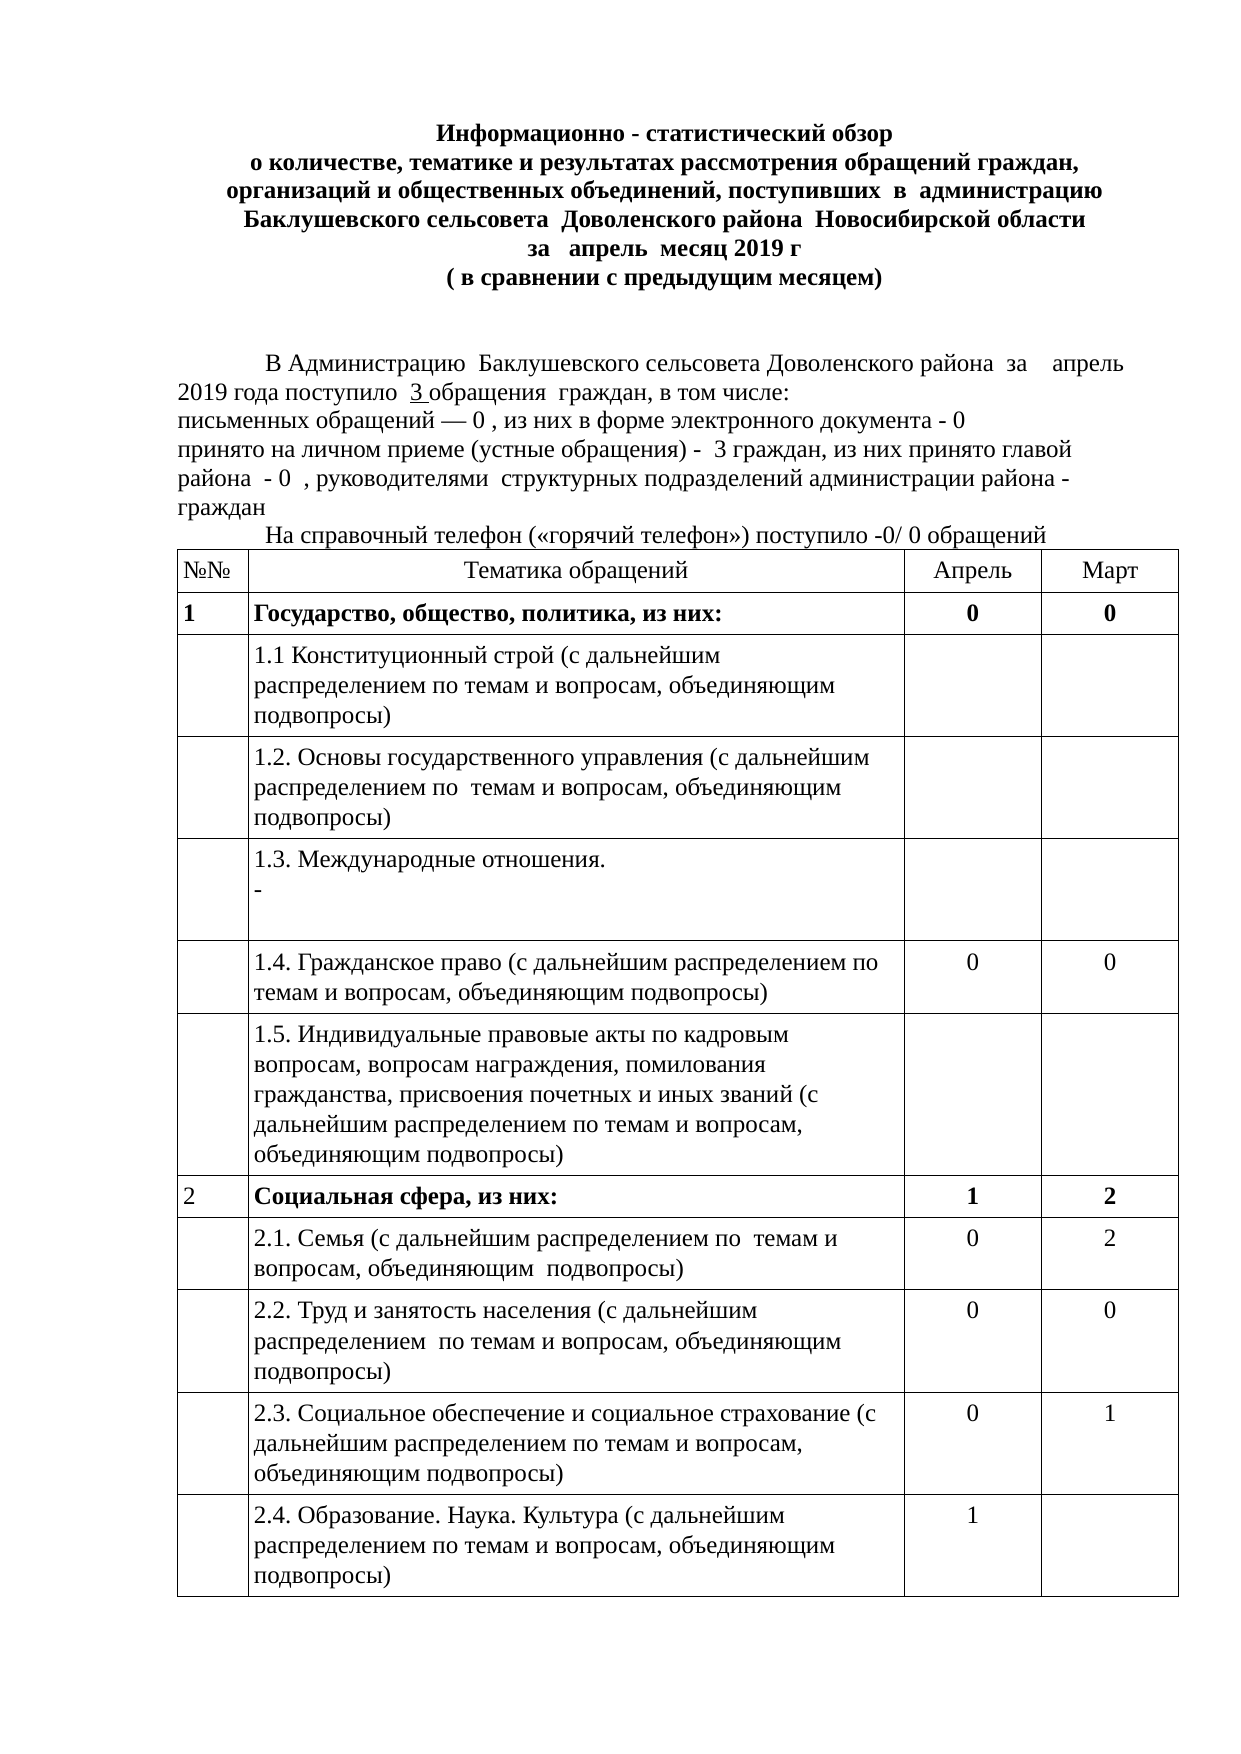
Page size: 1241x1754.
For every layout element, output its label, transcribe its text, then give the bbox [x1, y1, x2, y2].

table_cell 1.1 Конституционный строй (с дальнейшим распределением по темам и вопросам, объединяющим подвопросы) [249, 635, 904, 736]
table_cell [178, 1393, 248, 1494]
table_cell [178, 737, 248, 838]
table_cell [905, 737, 1041, 838]
table_cell 1 [905, 1176, 1041, 1217]
table_cell 2.3. Социальное обеспечение и социальное страхование (с дальнейшим распределением по темам и вопросам, объединяющим подвопросы) [249, 1393, 904, 1494]
table_cell 0 [905, 941, 1041, 1013]
table_cell [1042, 737, 1178, 838]
table_cell 0 [1042, 1290, 1178, 1392]
text за апрель месяц 2019 г [177, 233, 1152, 262]
table_cell 2 [1042, 1218, 1178, 1289]
table_header Апрель [905, 550, 1041, 591]
table_cell 2 [178, 1176, 248, 1217]
table_cell 2.4. Образование. Наука. Культура (с дальнейшим распределением по темам и вопросам, объединяющим подвопросы) [249, 1495, 904, 1596]
table_cell 1 [905, 1495, 1041, 1596]
table_cell [178, 941, 248, 1013]
table_cell [178, 1014, 248, 1175]
text принято на личном приеме (устные обращения) - 3 граждан, из них принято главой района - 0 , руководителями структурных подразделений администрации района - граждан [177, 434, 1152, 521]
table_cell Социальная сфера, из них: [249, 1176, 904, 1217]
table_cell 2.1. Семья (с дальнейшим распределением по темам и вопросам, объединяющим подвопросы) [249, 1218, 904, 1289]
text Информационно - статистический обзор [177, 118, 1152, 147]
table_cell [1042, 839, 1178, 940]
table_cell 1.3. Международные отношения. - [249, 839, 904, 940]
table_cell 0 [1042, 593, 1178, 633]
table_cell [1042, 635, 1178, 736]
table_header Март [1042, 550, 1178, 591]
text организаций и общественных объединений, поступивших в администрацию Баклушевского сельсовета Доволенского района Новосибирской области [177, 176, 1152, 233]
table_cell [178, 1218, 248, 1289]
table_cell [905, 1014, 1041, 1175]
table_cell 0 [905, 1218, 1041, 1289]
text ( в сравнении с предыдущим месяцем) [177, 262, 1152, 291]
table_cell 0 [1042, 941, 1178, 1013]
table_cell 1.2. Основы государственного управления (с дальнейшим распределением по темам и вопросам, объединяющим подвопросы) [249, 737, 904, 838]
table_cell [1042, 1014, 1178, 1175]
table_cell 1.5. Индивидуальные правовые акты по кадровым вопросам, вопросам награждения, помилования гражданства, присвоения почетных и иных званий (с дальнейшим распределением по темам и вопросам, объединяющим подвопросы) [249, 1014, 904, 1175]
table_cell [1042, 1495, 1178, 1596]
table_cell Государство, общество, политика, из них: [249, 593, 904, 633]
text В Администрацию Баклушевского сельсовета Доволенского района за апрель 2019 года поступило 3 обращения граждан, в том числе: [177, 348, 1152, 406]
table_cell 0 [905, 593, 1041, 633]
text о количестве, тематике и результатах рассмотрения обращений граждан, [177, 147, 1152, 176]
table_cell [905, 839, 1041, 940]
text На справочный телефон («горячий телефон») поступило -0/ 0 обращений [177, 521, 1152, 549]
table_cell [178, 1495, 248, 1596]
text письменных обращений — 0 , из них в форме электронного документа - 0 [177, 406, 1152, 434]
table_cell [905, 635, 1041, 736]
table_cell 0 [905, 1290, 1041, 1392]
table_cell 1 [1042, 1393, 1178, 1494]
table_cell 1.4. Гражданское право (с дальнейшим распределением по темам и вопросам, объединяющим подвопросы) [249, 941, 904, 1013]
table_cell [178, 839, 248, 940]
table_header №№ [178, 550, 248, 591]
table_cell 0 [905, 1393, 1041, 1494]
table_cell 2.2. Труд и занятость населения (с дальнейшим распределением по темам и вопросам, объединяющим подвопросы) [249, 1290, 904, 1392]
table_header Тематика обращений [249, 550, 904, 591]
table_cell [178, 635, 248, 736]
table_cell [178, 1290, 248, 1392]
table_cell 2 [1042, 1176, 1178, 1217]
table_cell 1 [178, 593, 248, 633]
